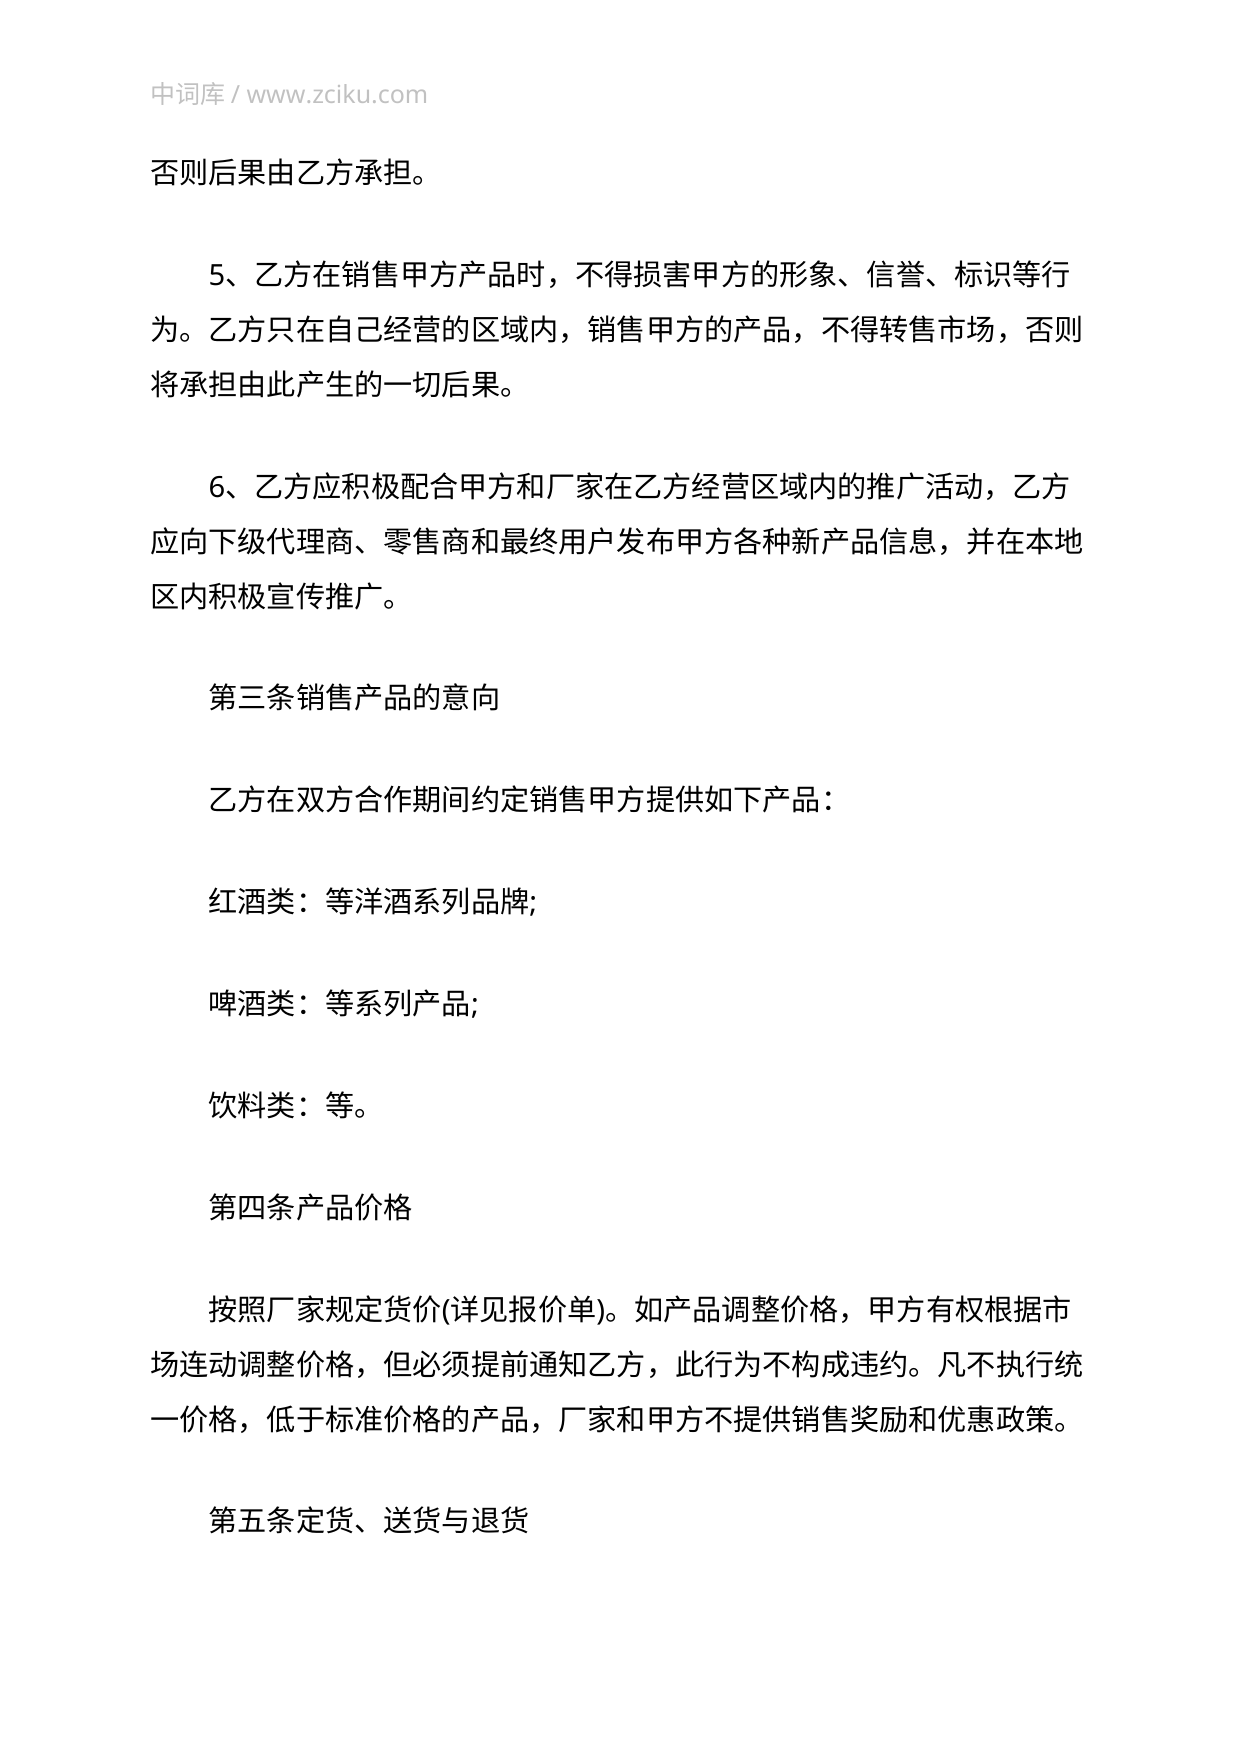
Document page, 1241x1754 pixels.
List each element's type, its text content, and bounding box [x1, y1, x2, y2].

text 乙方在双方合作期间约定销售甲方提供如下产品： [150, 777, 1090, 819]
text 啤酒类：等系列产品; [150, 981, 1090, 1023]
text 6、乙方应积极配合甲方和厂家在乙方经营区域内的推广活动，乙方应向下级代理商、零售商和最终用户发布甲方各种新产品信息，并在本地区内积极宣传推广。 [150, 463, 1090, 616]
text 第五条定货、送货与退货 [150, 1498, 1090, 1540]
text 红酒类：等洋酒系列品牌; [150, 879, 1090, 921]
text 第四条产品价格 [150, 1184, 1090, 1227]
text 第三条销售产品的意向 [150, 675, 1090, 717]
text 5、乙方在销售甲方产品时，不得损害甲方的形象、信誉、标识等行为。乙方只在自己经营的区域内，销售甲方的产品，不得转售市场，否则将承担由此产生的一切后果。 [150, 252, 1090, 404]
text 按照厂家规定货价(详见报价单)。如产品调整价格，甲方有权根据市场连动调整价格，但必须提前通知乙方，此行为不构成违约。凡不执行统一价格，低于标准价格的产品，厂家和甲方不提供销售奖励和优惠政策。 [150, 1286, 1090, 1438]
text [150, 150, 1090, 192]
text 饮料类：等。 [150, 1083, 1090, 1125]
